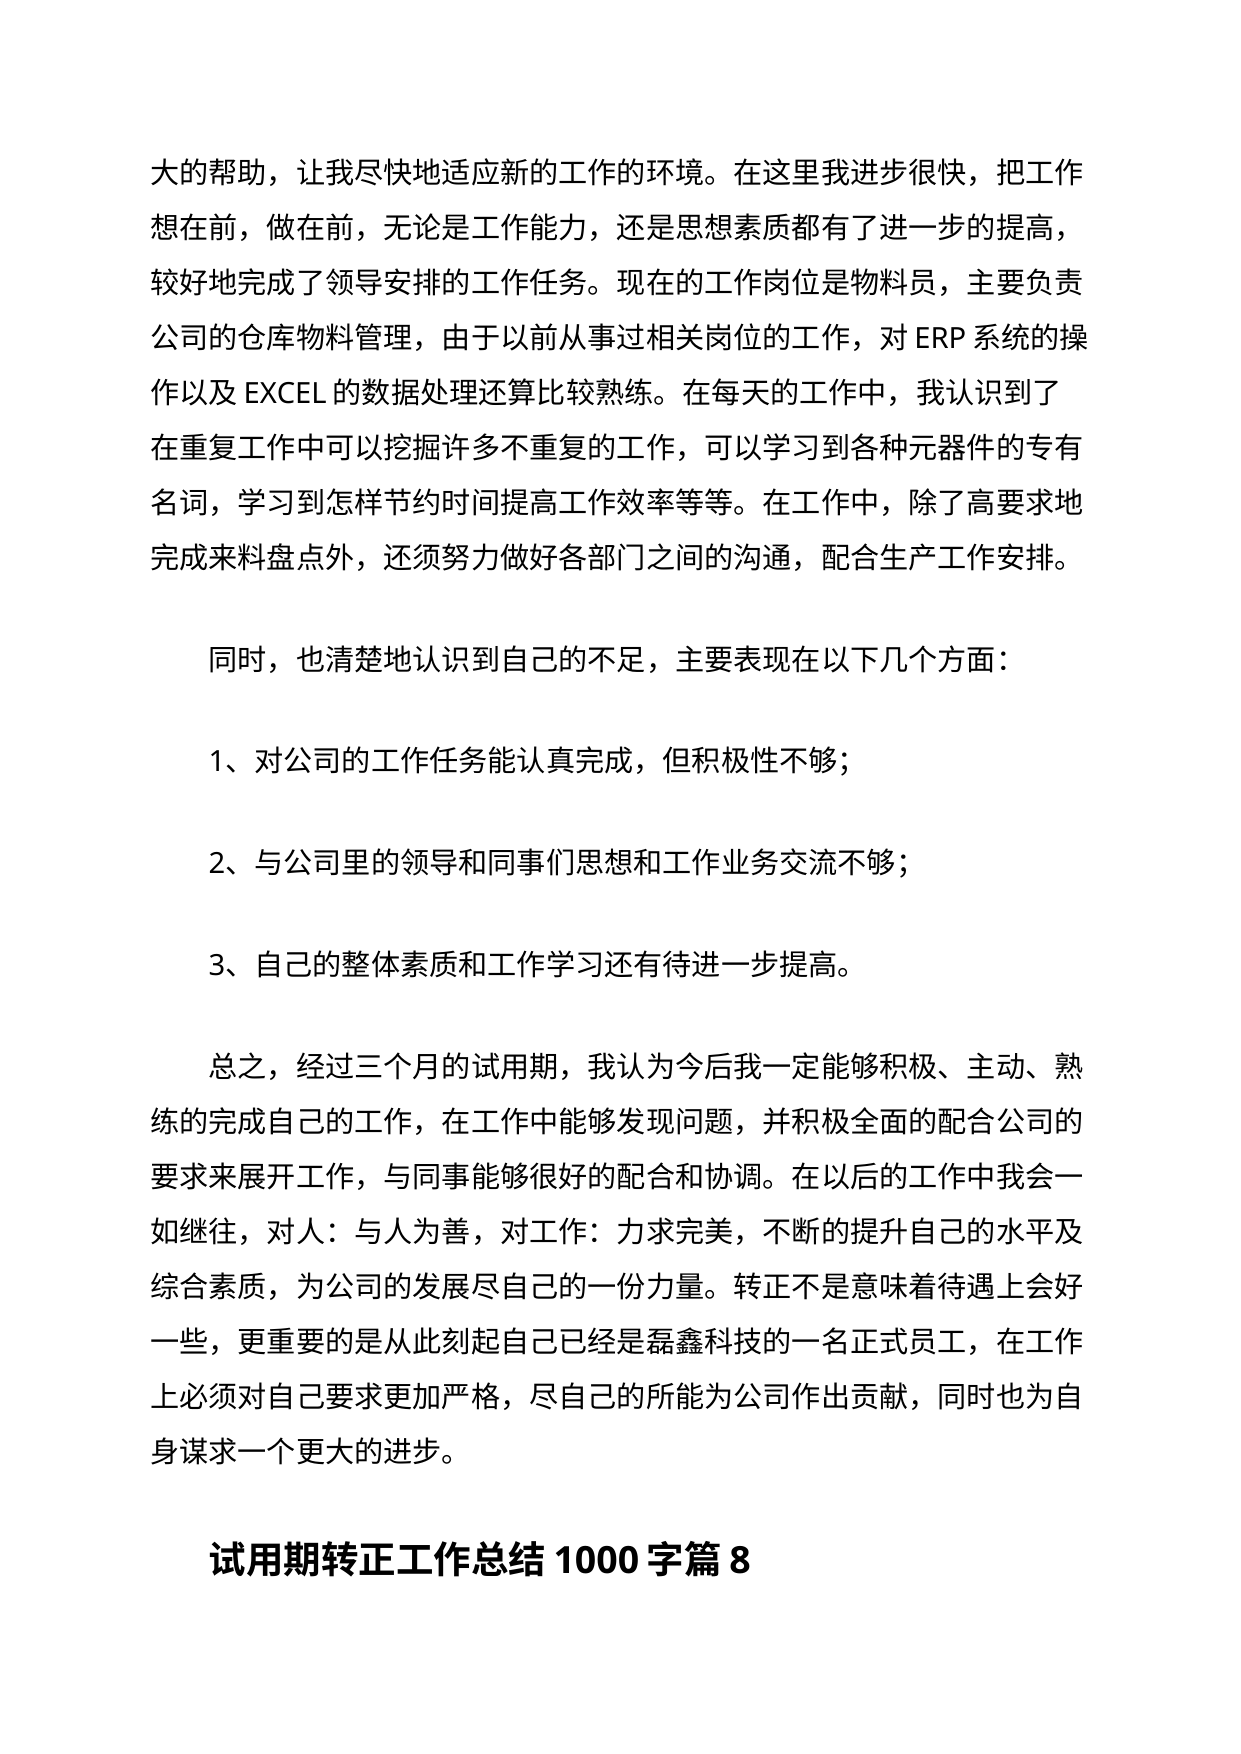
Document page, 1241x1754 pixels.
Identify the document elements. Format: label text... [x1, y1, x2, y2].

text 2、与公司里的领导和同事们思想和工作业务交流不够； [150, 840, 1090, 882]
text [150, 150, 1090, 577]
text 总之，经过三个月的试用期，我认为今后我一定能够积极、主动、熟练的完成自己的工作，在工作中能够发现问题，并积极全面的配合公司的要求来展开工作，与同事能够很好的配合和协调。在以后的工作中我会一如继往，对人：与人为善，对工作：力求完美，不断的提升自己的水平及综合素质，为公司的发展尽自己的一份力量。转正不是意味着待遇上会好一些，更重要的是从此刻起自己已经是磊鑫科技的一名正式员工，在工作上必须对自己要求更加严格，尽自己的所能为公司作出贡献，同时也为自身谋求一个更大的进步。 [150, 1044, 1090, 1471]
text 同时，也清楚地认识到自己的不足，主要表现在以下几个方面： [150, 636, 1090, 678]
text 1、对公司的工作任务能认真完成，但积极性不够； [150, 738, 1090, 780]
text 3、自己的整体素质和工作学习还有待进一步提高。 [150, 942, 1090, 984]
text 试用期转正工作总结1000字篇8 [150, 1530, 1090, 1584]
